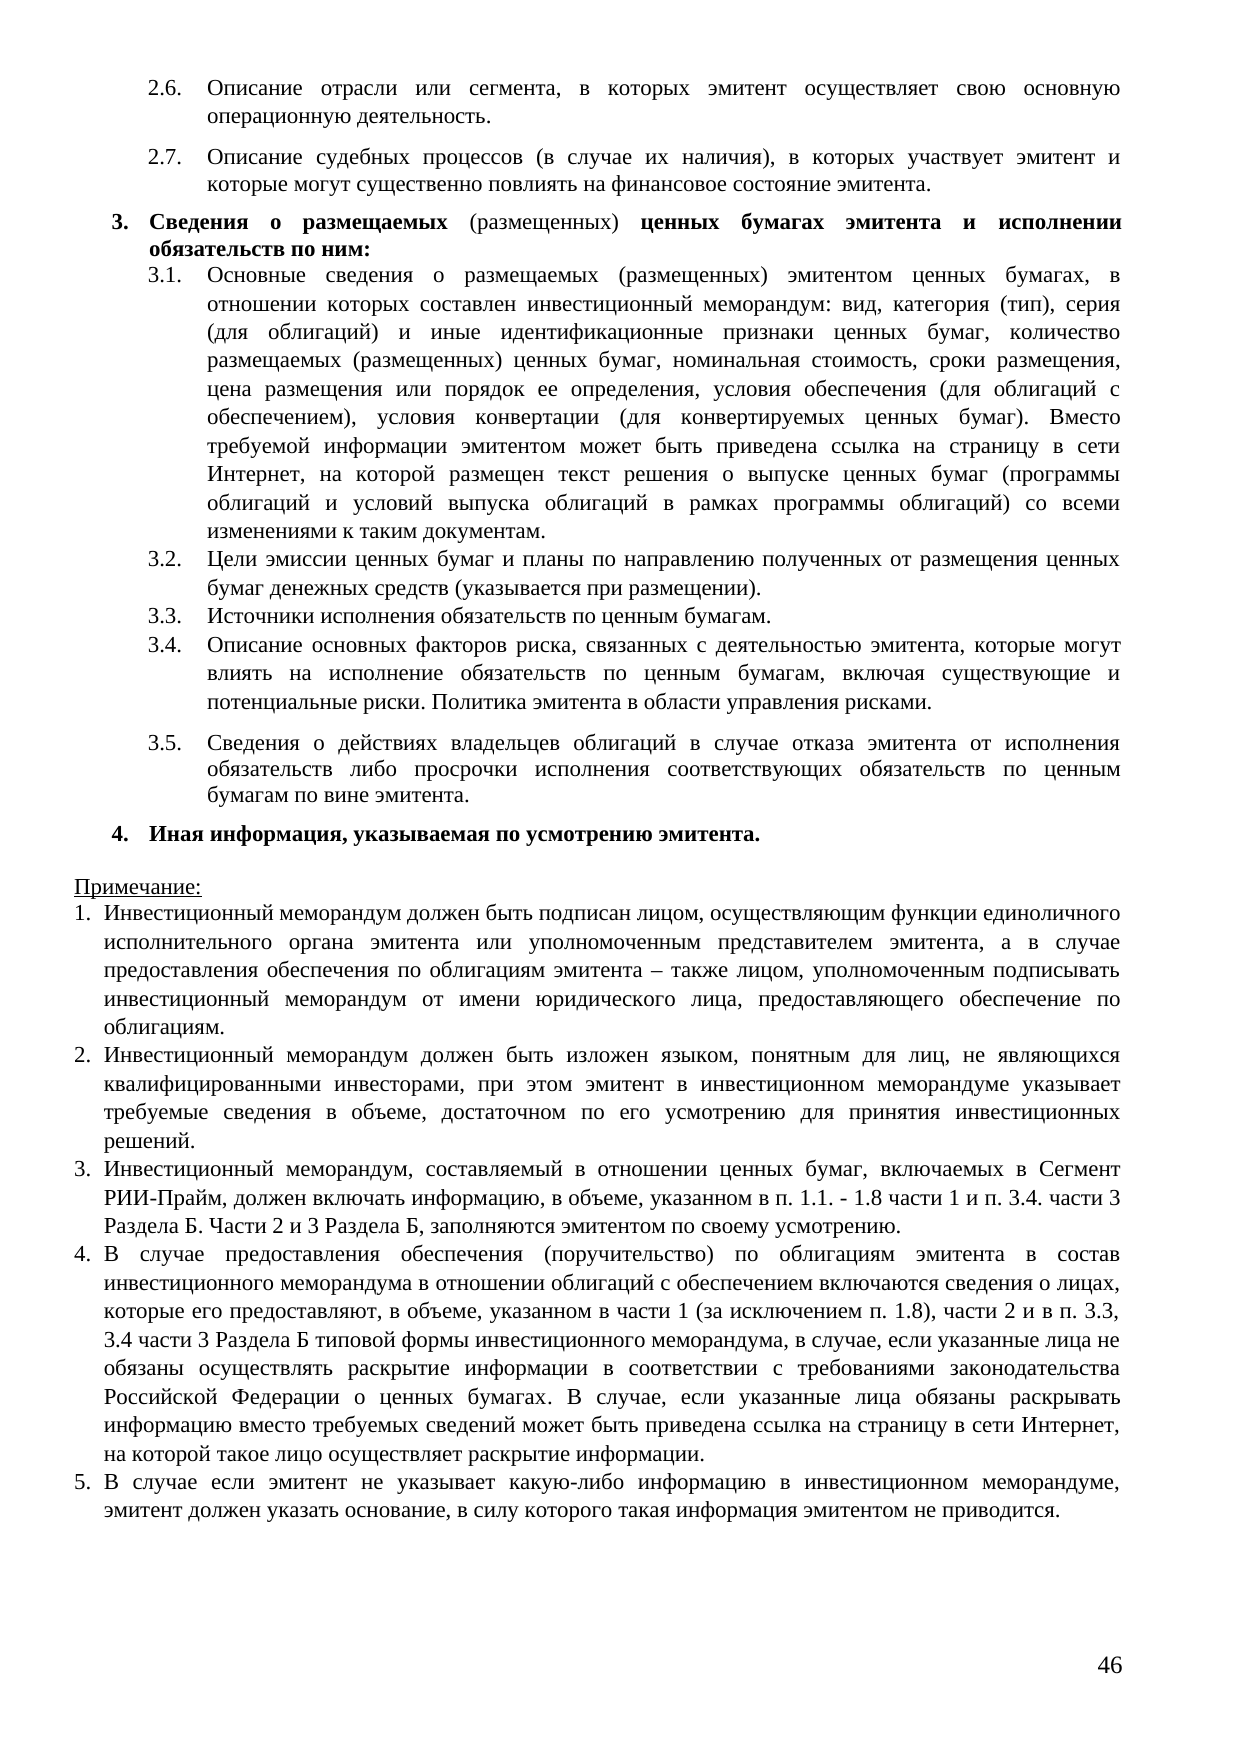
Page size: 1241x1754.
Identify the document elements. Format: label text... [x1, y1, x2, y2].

list Цели эмиссии ценных бумаг и планы по направлению полученных от размещения ценных бумаг денежных средств (указывается при размещении). [148, 546, 1122, 600]
list В случае предоставления обеспечения (поручительство) по облигациям эмитента в состав инвестиционного меморандума в отношении облигаций с обеспечением включаются сведения о лицах, которые его предоставляют, в объеме, указанном в части 1 (за исключением п. 1.8), части 2 и в п. 3.3, 3.4 части 3 Раздела Б типовой формы инвестиционного меморандума, в случае, если указанные лица не обязаны осуществлять раскрытие информации в соответствии с требованиями законодательства Российской Федерации о ценных бумагах. В случае, если указанные лица обязаны раскрывать информацию вместо требуемых сведений может быть приведена ссылка на страницу в сети Интернет, на которой такое лицо осуществляет раскрытие информации. [74, 1241, 1122, 1466]
list Инвестиционный меморандум должен быть подписан лицом, осуществляющим функции единоличного исполнительного органа эмитента или уполномоченным представителем эмитента, а в случае предоставления обеспечения по облигациям эмитента – также лицом, уполномоченным подписывать инвестиционный меморандум от имени юридического лица, предоставляющего обеспечение по облигациям. [74, 899, 1122, 1039]
list Описание отрасли или сегмента, в которых эмитент осуществляет свою основную операционную деятельность. [148, 74, 1122, 129]
list Описание основных факторов риска, связанных с деятельностью эмитента, которые могут влиять на исполнение обязательств по ценным бумагам, включая существующие и потенциальные риски. Политика эмитента в области управления рисками. [148, 631, 1122, 714]
text Примечание: [74, 873, 1122, 899]
list Сведения о размещаемых (размещенных) ценных бумагах эмитента и исполнении обязательств по ним: [111, 208, 1122, 261]
list В случае если эмитент не указывает какую-либо информацию в инвестиционном меморандуме, эмитент должен указать основание, в силу которого такая информация эмитентом не приводится. [74, 1468, 1122, 1523]
list Сведения о действиях владельцев облигаций в случае отказа эмитента от исполнения обязательств либо просрочки исполнения соответствующих обязательств по ценным бумагам по вине эмитента. [148, 729, 1122, 808]
list Инвестиционный меморандум, составляемый в отношении ценных бумаг, включаемых в Сегмент РИИ-Прайм, должен включать информацию, в объеме, указанном в п. 1.1. - 1.8 части 1 и п. 3.4. части 3 Раздела Б. Части 2 и 3 Раздела Б, заполняются эмитентом по своему усмотрению. [74, 1155, 1122, 1238]
list Источники исполнения обязательств по ценным бумагам. [148, 602, 1122, 629]
list Описание судебных процессов (в случае их наличия), в которых участвует эмитент и которые могут существенно повлиять на финансовое состояние эмитента. [148, 143, 1122, 196]
list Иная информация, указываемая по усмотрению эмитента. [111, 820, 1122, 847]
list Основные сведения о размещаемых (размещенных) эмитентом ценных бумагах, в отношении которых составлен инвестиционный меморандум: вид, категория (тип), серия (для облигаций) и иные идентификационные признаки ценных бумаг, количество размещаемых (размещенных) ценных бумаг, номинальная стоимость, сроки размещения, цена размещения или порядок ее определения, условия обеспечения (для облигаций с обеспечением), условия конвертации (для конвертируемых ценных бумаг). Вместо требуемой информации эмитентом может быть приведена ссылка на страницу в сети Интернет, на которой размещен текст решения о выпуске ценных бумаг (программы облигаций и условий выпуска облигаций в рамках программы облигаций) со всеми изменениями к таким документам. [148, 261, 1122, 543]
list Инвестиционный меморандум должен быть изложен языком, понятным для лиц, не являющихся квалифицированными инвесторами, при этом эмитент в инвестиционном меморандуме указывает требуемые сведения в объеме, достаточном по его усмотрению для принятия инвестиционных решений. [74, 1041, 1122, 1153]
